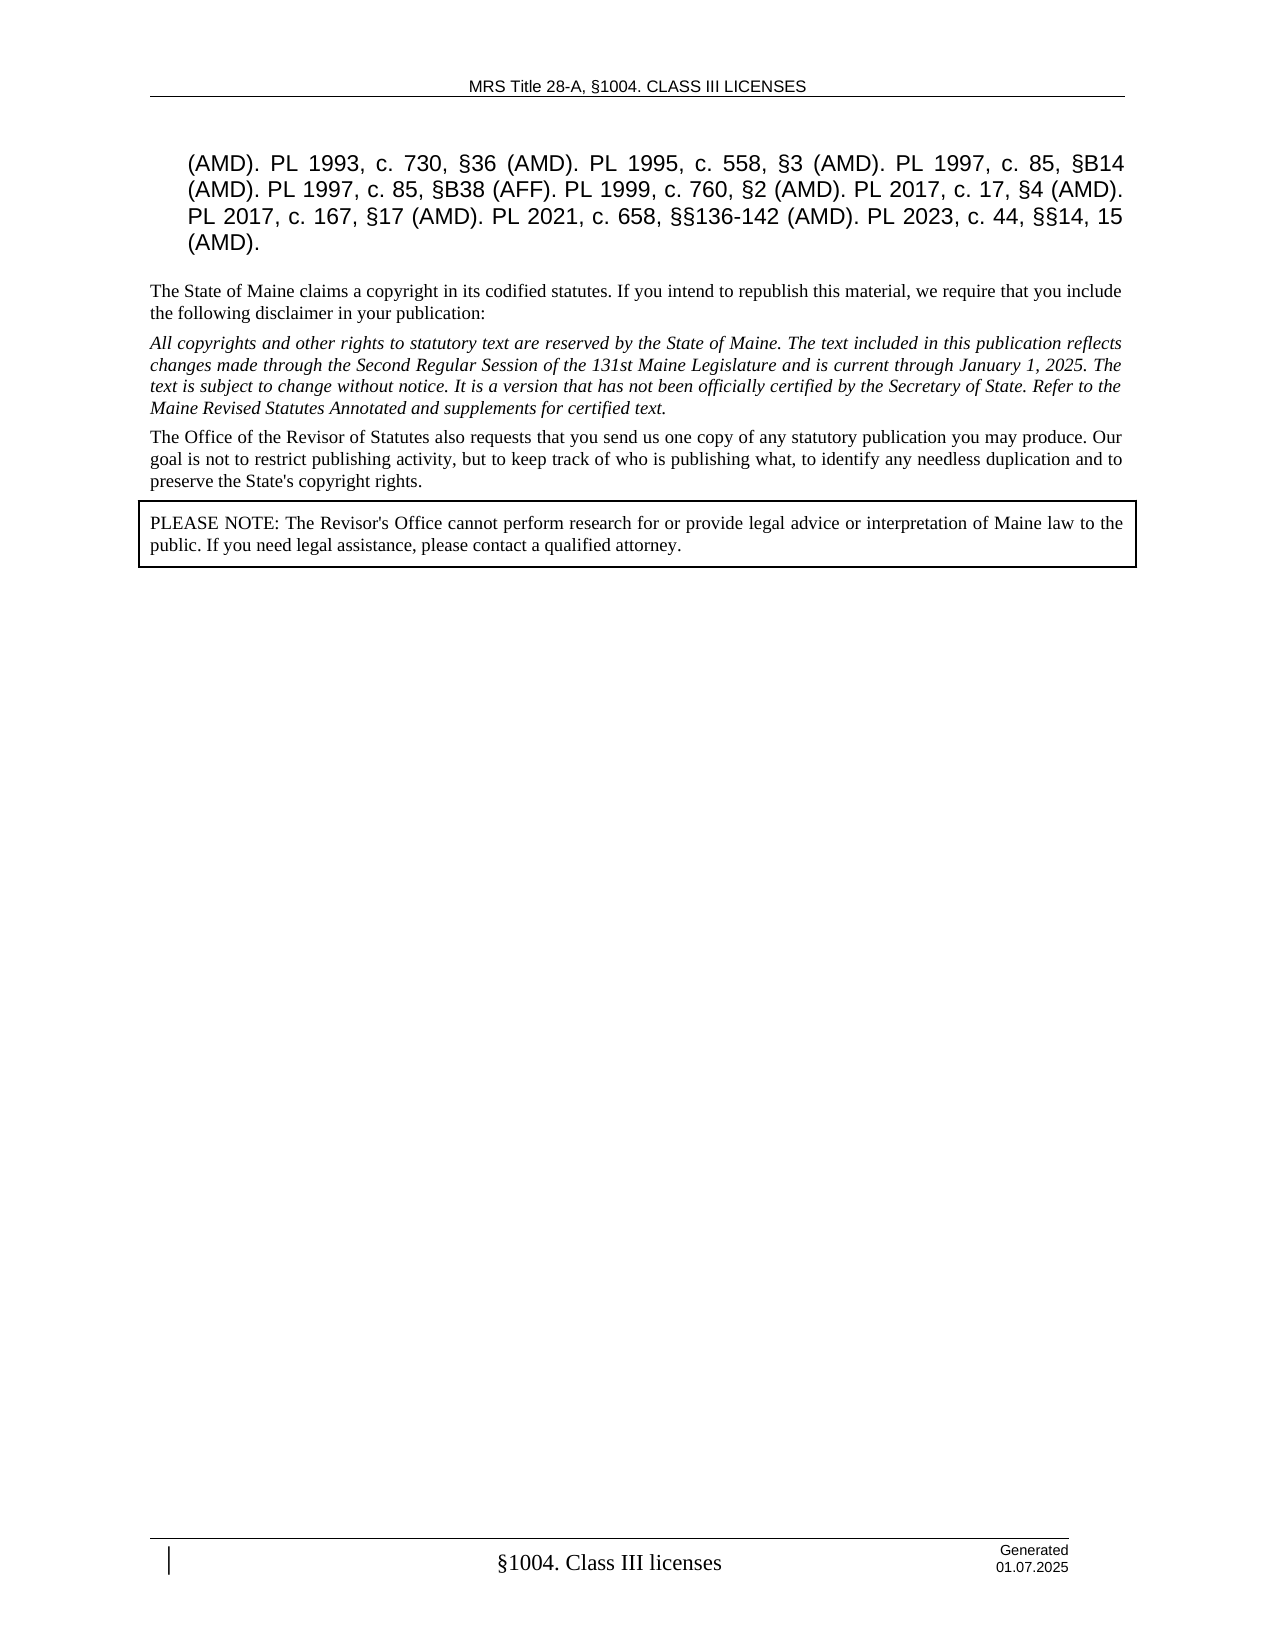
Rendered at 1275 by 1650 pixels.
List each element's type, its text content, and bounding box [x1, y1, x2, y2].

text PLEASE NOTE: The Revisor's Office cannot perform research for or provide legal advice or interpretation of Maine law to the public. If you need legal assistance, please contact a qualified attorney. [140, 502, 1135, 566]
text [187, 150, 1125, 255]
text The State of Maine claims a copyright in its codified statutes. If you intend to republish this material, we require that you include the following disclaimer in your publication: [150, 280, 1125, 323]
text All copyrights and other rights to statutory text are reserved by the State of Maine. The text included in this publication reflects changes made through the Second Regular Session of the 131st Maine Legislature and is current through January 1, 2025 . The text is subject to change without notice. It is a version that has not been officially certified by the Secretary of State. Refer to the Maine Revised Statutes Annotated and supplements for certified text. [150, 332, 1125, 418]
text The Office of the Revisor of Statutes also requests that you send us one copy of any statutory publication you may produce. Our goal is not to restrict publishing activity, but to keep track of who is publishing what, to identify any needless duplication and to preserve the State's copyright rights. [150, 426, 1125, 491]
